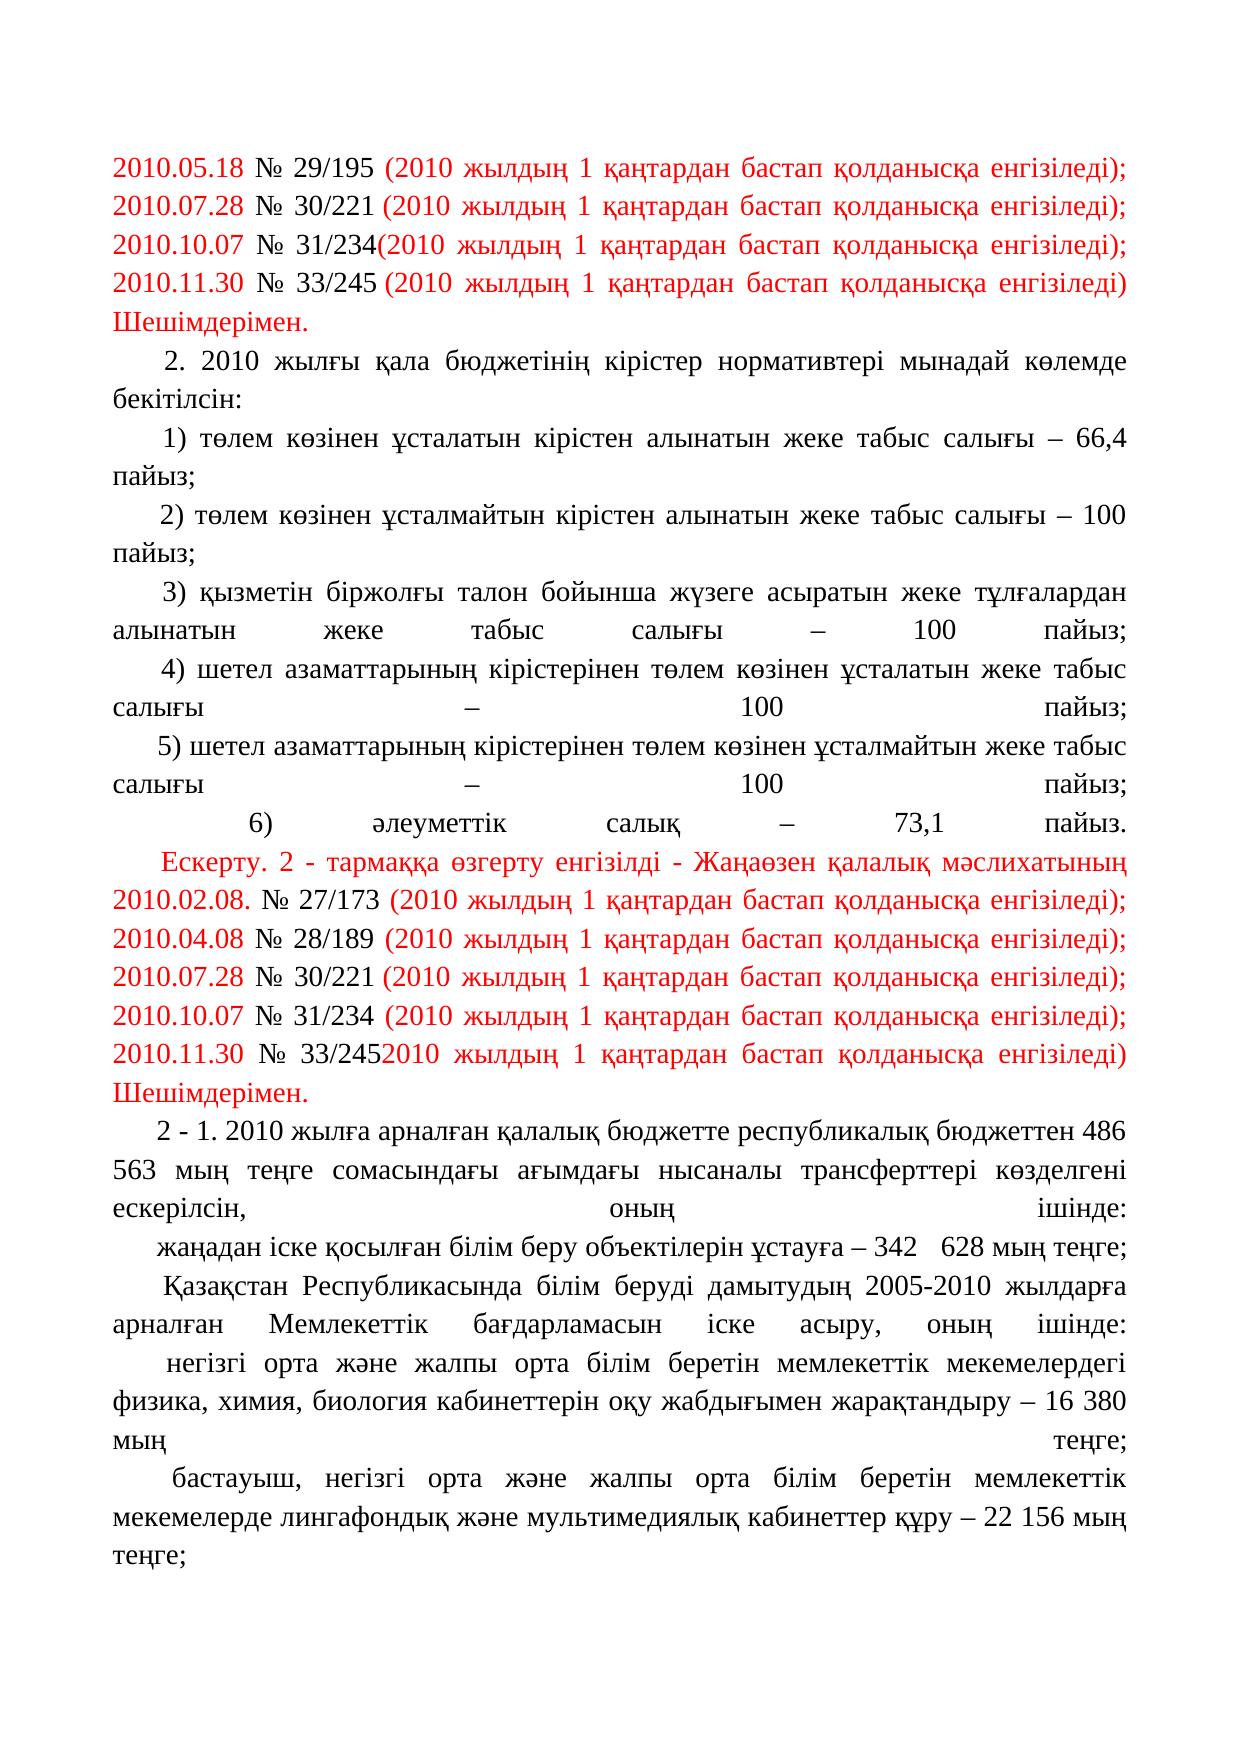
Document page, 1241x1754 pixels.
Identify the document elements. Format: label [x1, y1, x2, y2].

text [112, 150, 1128, 1571]
